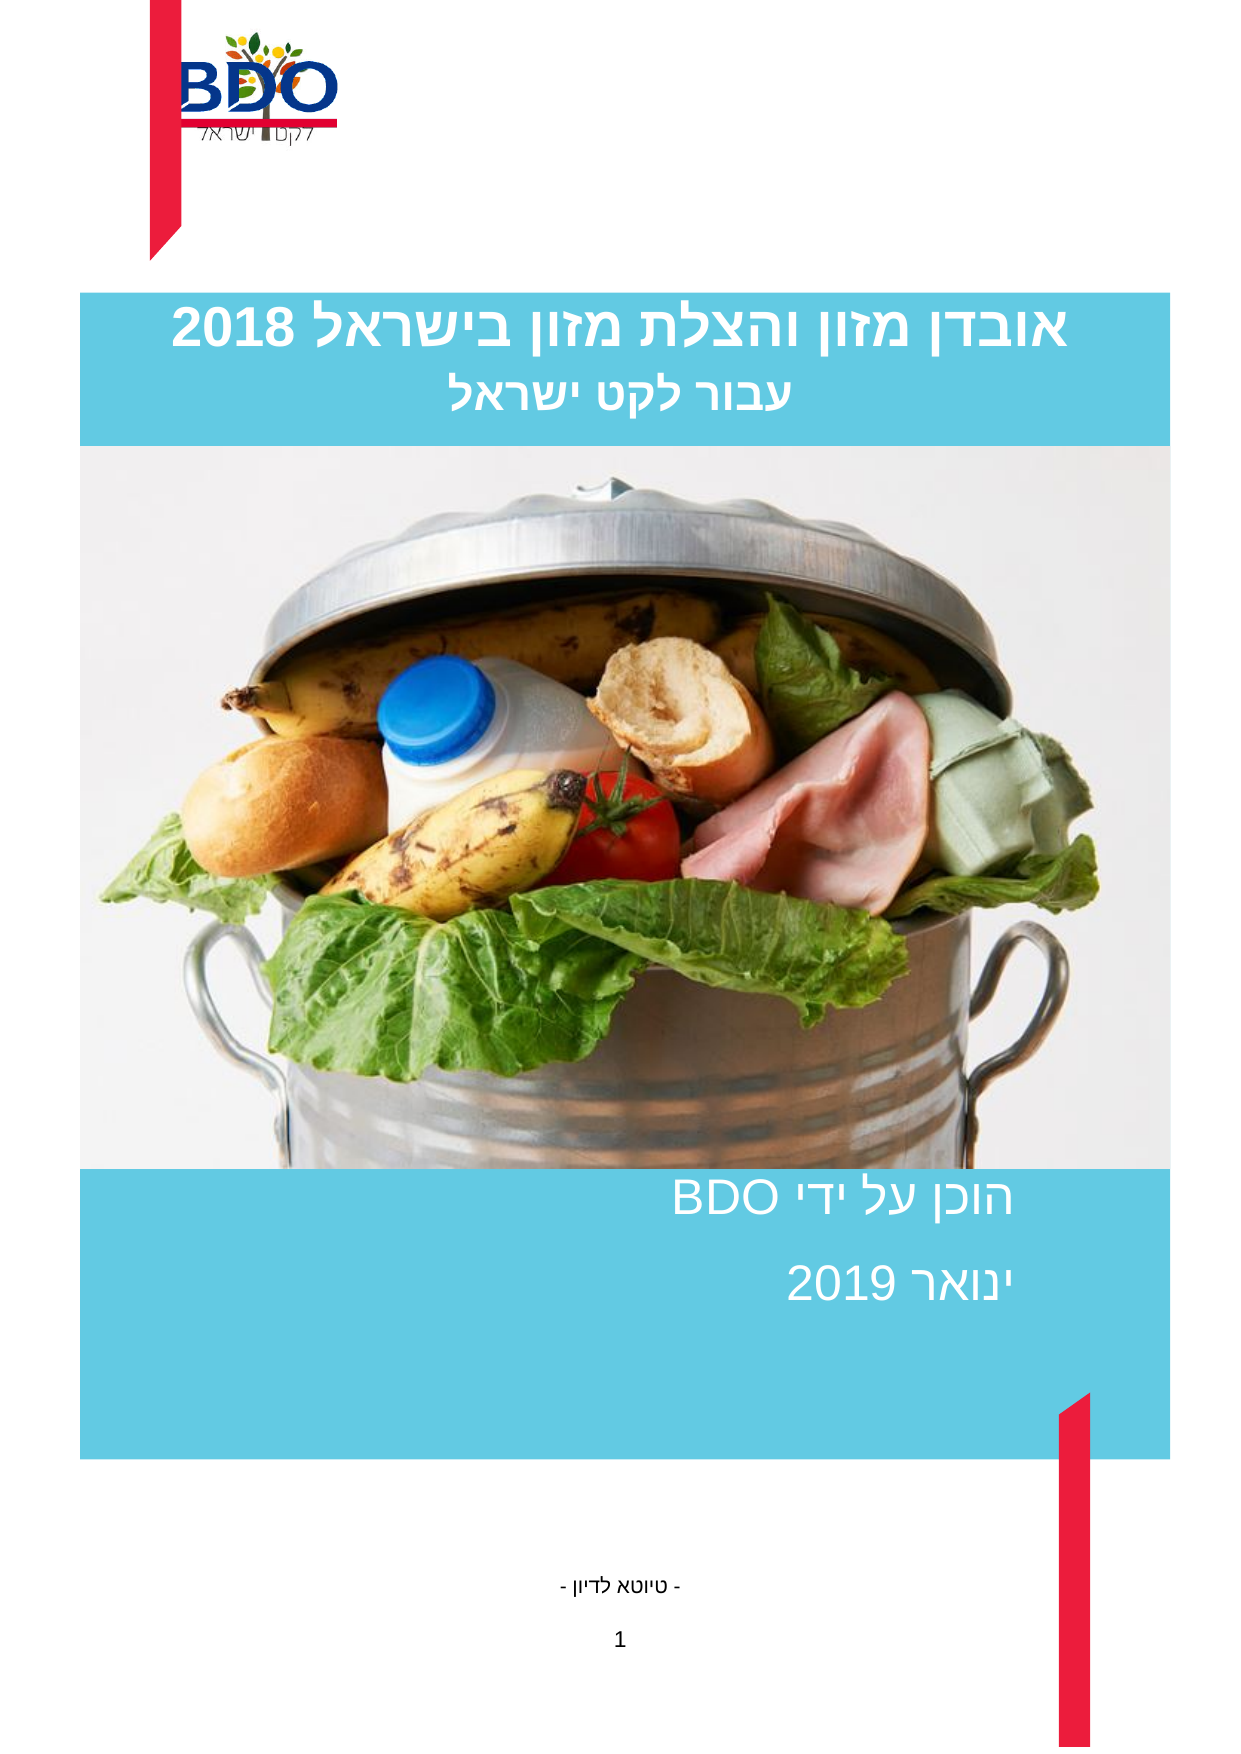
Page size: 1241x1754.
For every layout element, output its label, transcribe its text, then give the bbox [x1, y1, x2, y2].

picture [80, 446, 1171, 1169]
picture [182, 8, 341, 151]
text הוכן על ידי BDO [150, 1167, 1095, 1224]
text ינואר 2019 [150, 1253, 1095, 1311]
